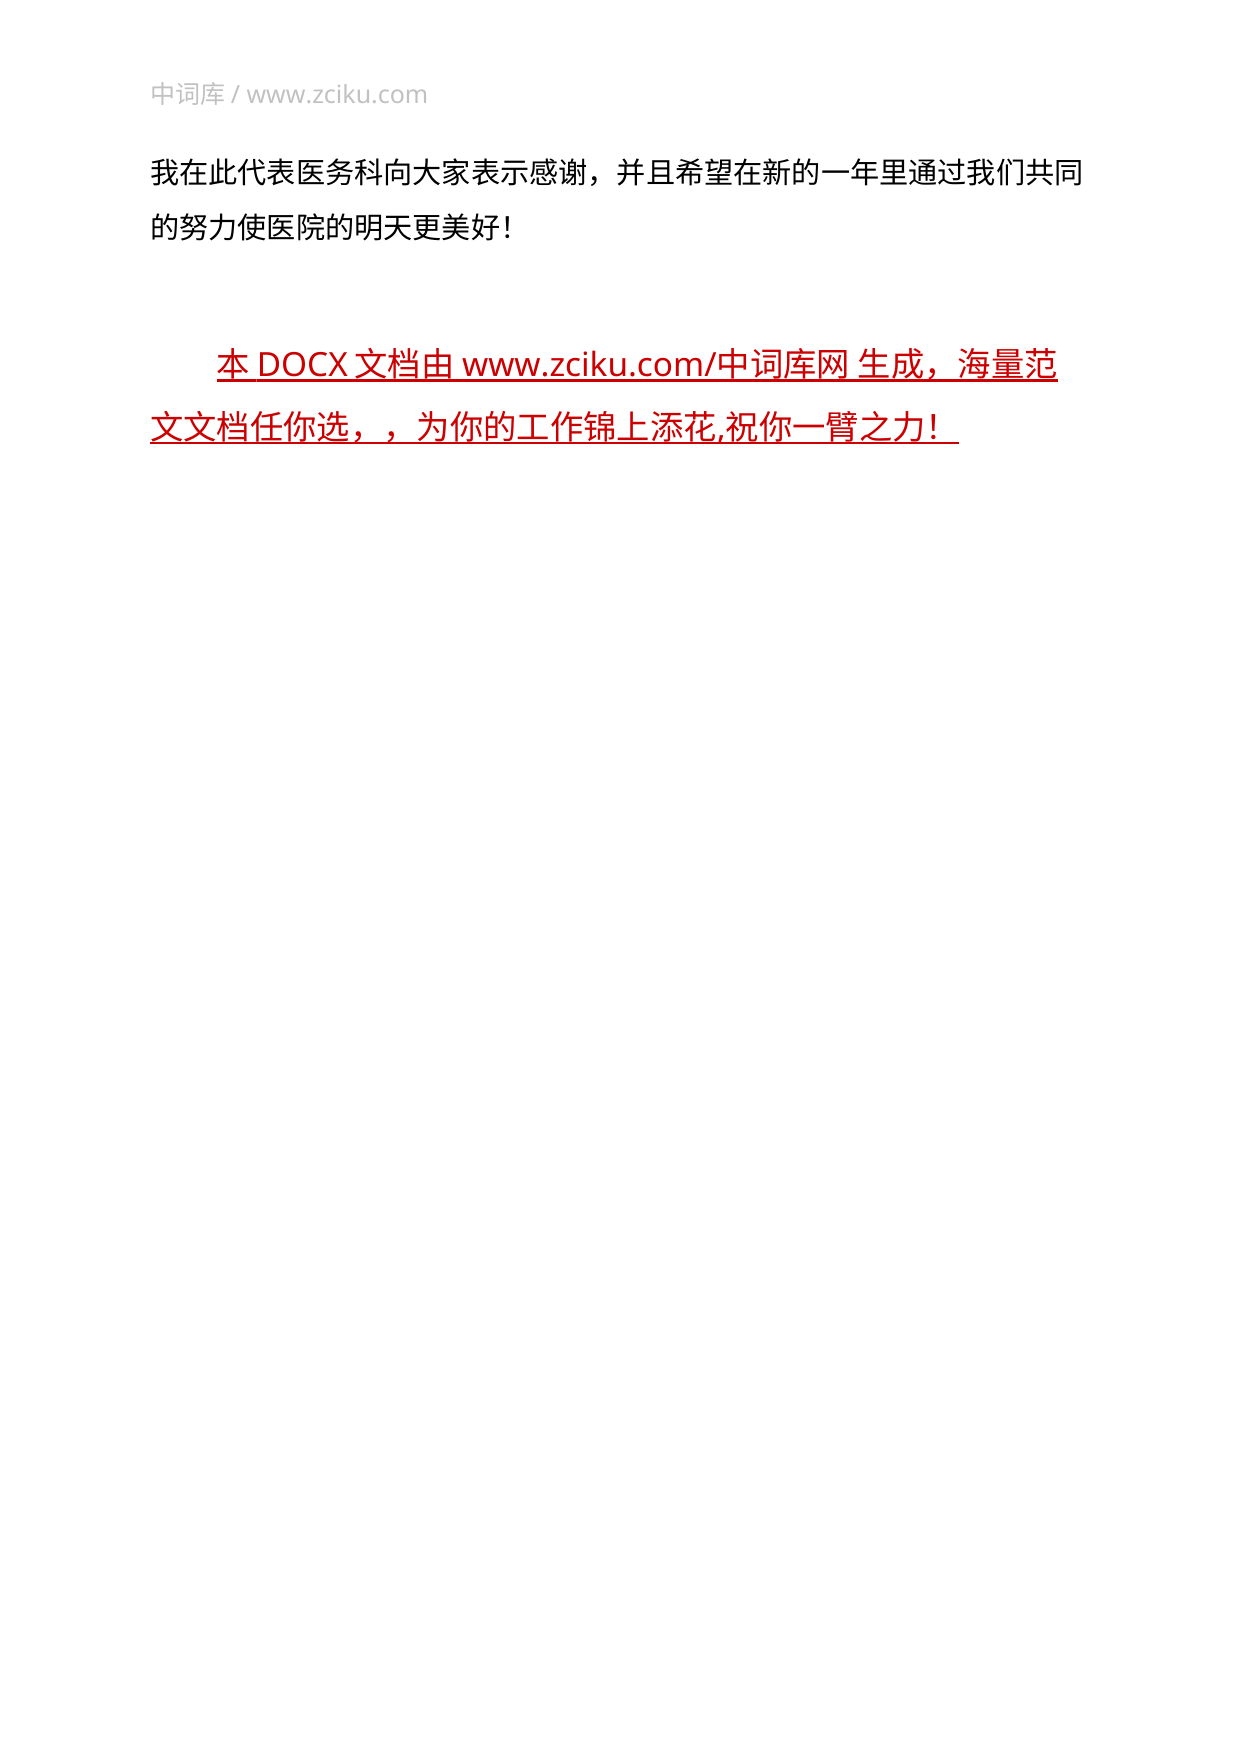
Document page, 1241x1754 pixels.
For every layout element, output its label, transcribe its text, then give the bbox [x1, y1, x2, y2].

text 本DOCX文档由 www.zciku.com/中词库网 生成，海量范文文档任你选，，为你的工作锦上添花,祝你一臂之力！ [150, 338, 1090, 449]
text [150, 150, 1090, 247]
